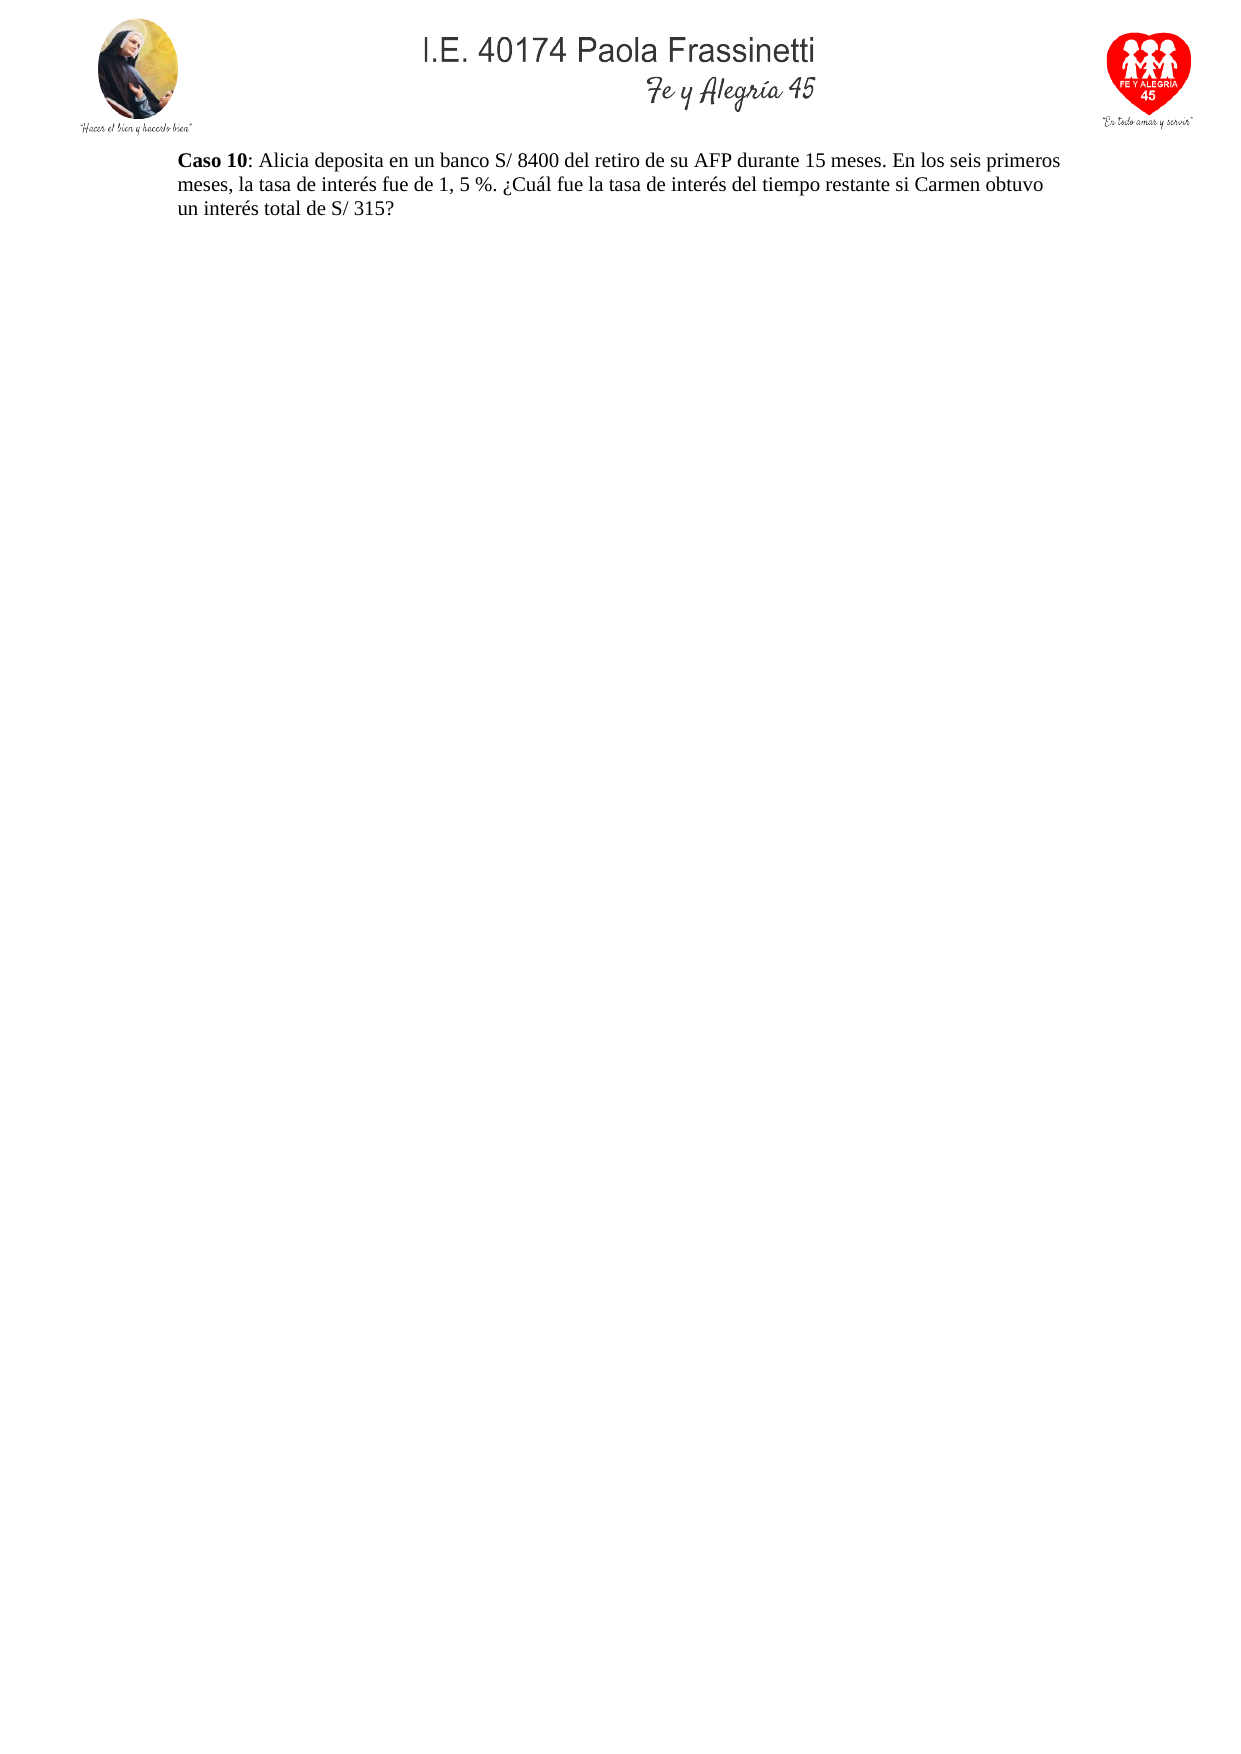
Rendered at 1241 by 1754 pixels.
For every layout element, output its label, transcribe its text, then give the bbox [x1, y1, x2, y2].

picture [80, 18, 192, 136]
picture [1102, 32, 1193, 130]
text Caso 10: Alicia deposita en un banco S/ 8400 del retiro de su AFP durante 15 meses. En los seis primeros meses, la tasa de interés fue de 1, 5 %. ¿Cuál fue la tasa de interés del tiempo restante si Carmen obtuvo un interés total de S/ 315? [177, 148, 1063, 220]
picture [424, 37, 816, 112]
